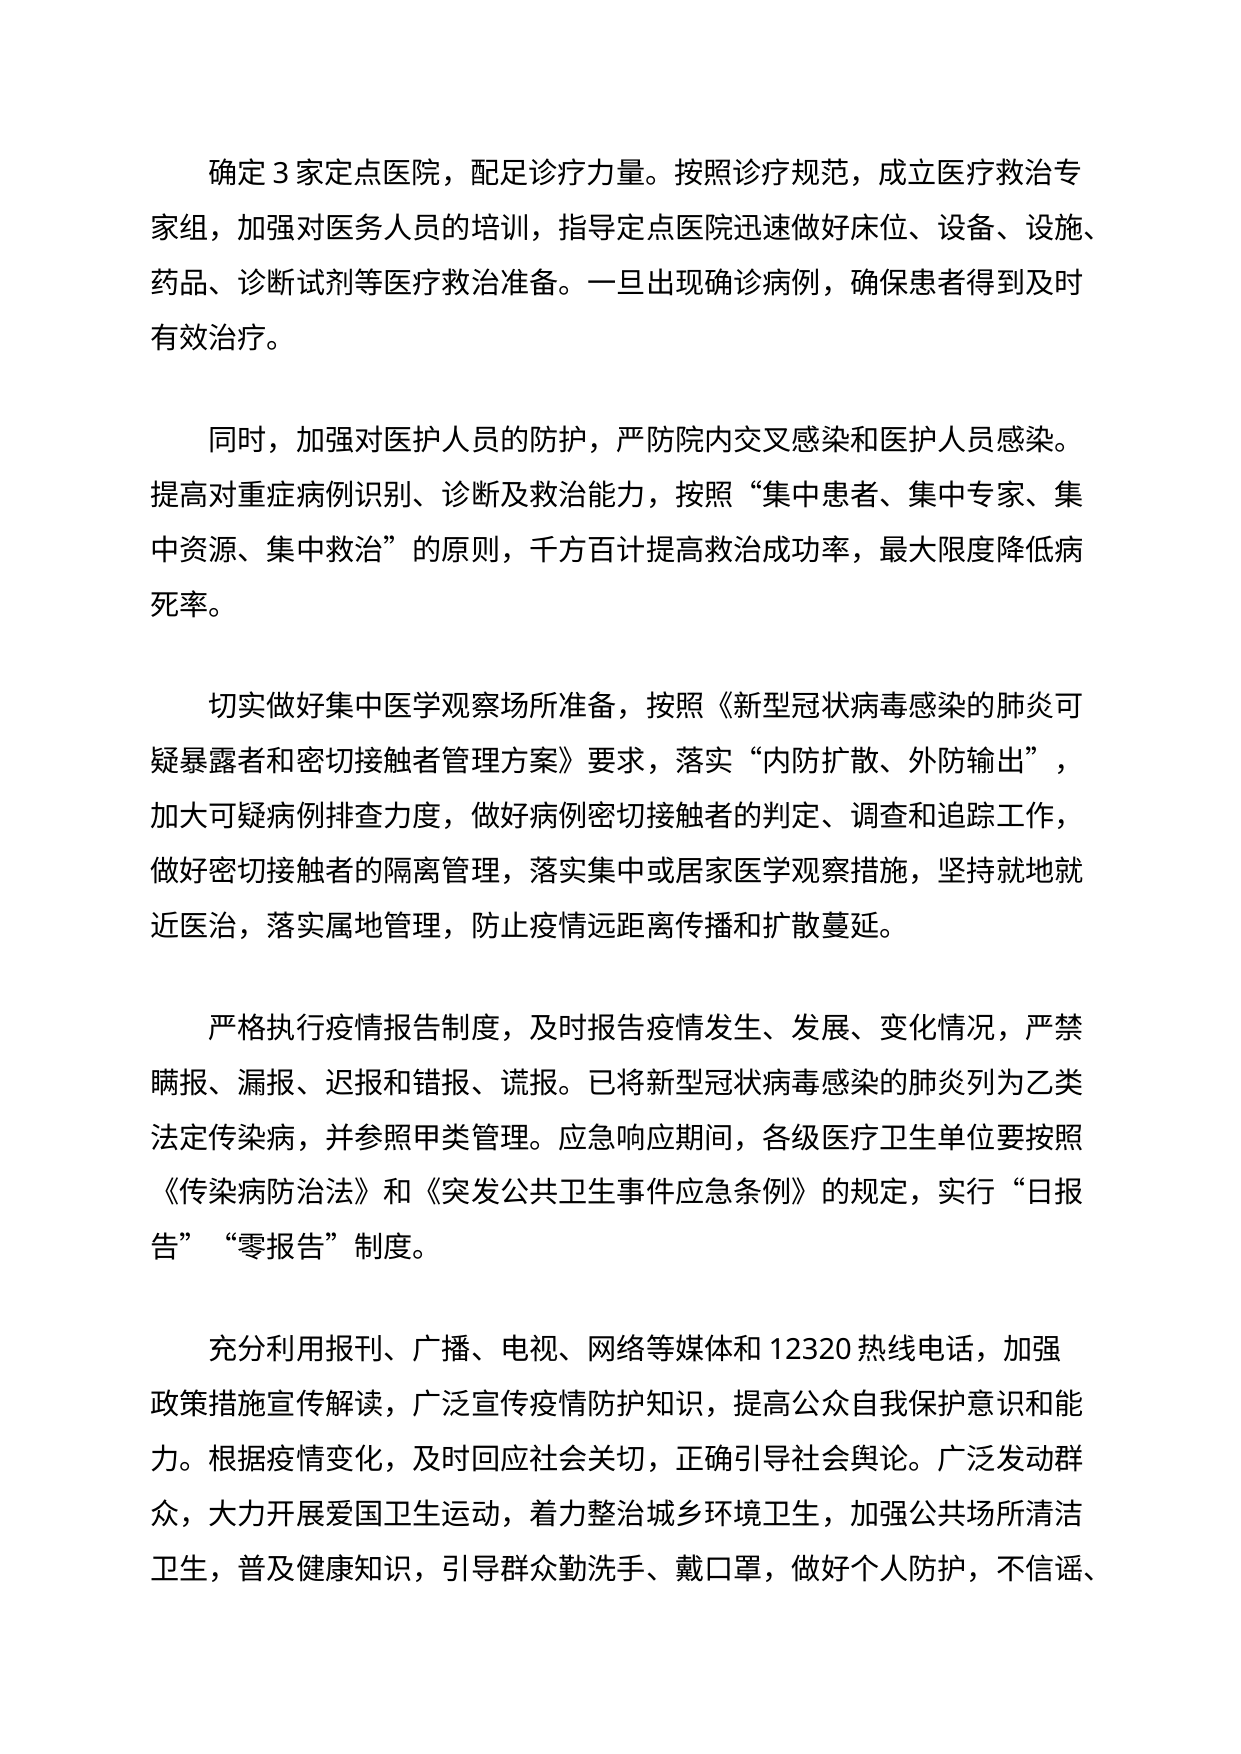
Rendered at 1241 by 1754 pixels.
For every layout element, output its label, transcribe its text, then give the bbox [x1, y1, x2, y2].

text 同时，加强对医护人员的防护，严防院内交叉感染和医护人员感染。提高对重症病例识别、诊断及救治能力，按照“集中患者、集中专家、集中资源、集中救治”的原则，千方百计提高救治成功率，最大限度降低病死率。 [150, 417, 1090, 623]
text 切实做好集中医学观察场所准备，按照《新型冠状病毒感染的肺炎可疑暴露者和密切接触者管理方案》要求，落实“内防扩散、外防输出”，加大可疑病例排查力度，做好病例密切接触者的判定、调查和追踪工作，做好密切接触者的隔离管理，落实集中或居家医学观察措施，坚持就地就近医治，落实属地管理，防止疫情远距离传播和扩散蔓延。 [150, 683, 1090, 945]
text 严格执行疫情报告制度，及时报告疫情发生、发展、变化情况，严禁瞒报、漏报、迟报和错报、谎报。已将新型冠状病毒感染的肺炎列为乙类法定传染病，并参照甲类管理。应急响应期间，各级医疗卫生单位要按照《传染病防治法》和《突发公共卫生事件应急条例》的规定，实行“日报告”“零报告”制度。 [150, 1004, 1090, 1266]
text 确定3家定点医院，配足诊疗力量。按照诊疗规范，成立医疗救治专家组，加强对医务人员的培训，指导定点医院迅速做好床位、设备、设施、药品、诊断试剂等医疗救治准备。一旦出现确诊病例，确保患者得到及时有效治疗。 [150, 150, 1090, 357]
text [150, 1326, 1090, 1588]
